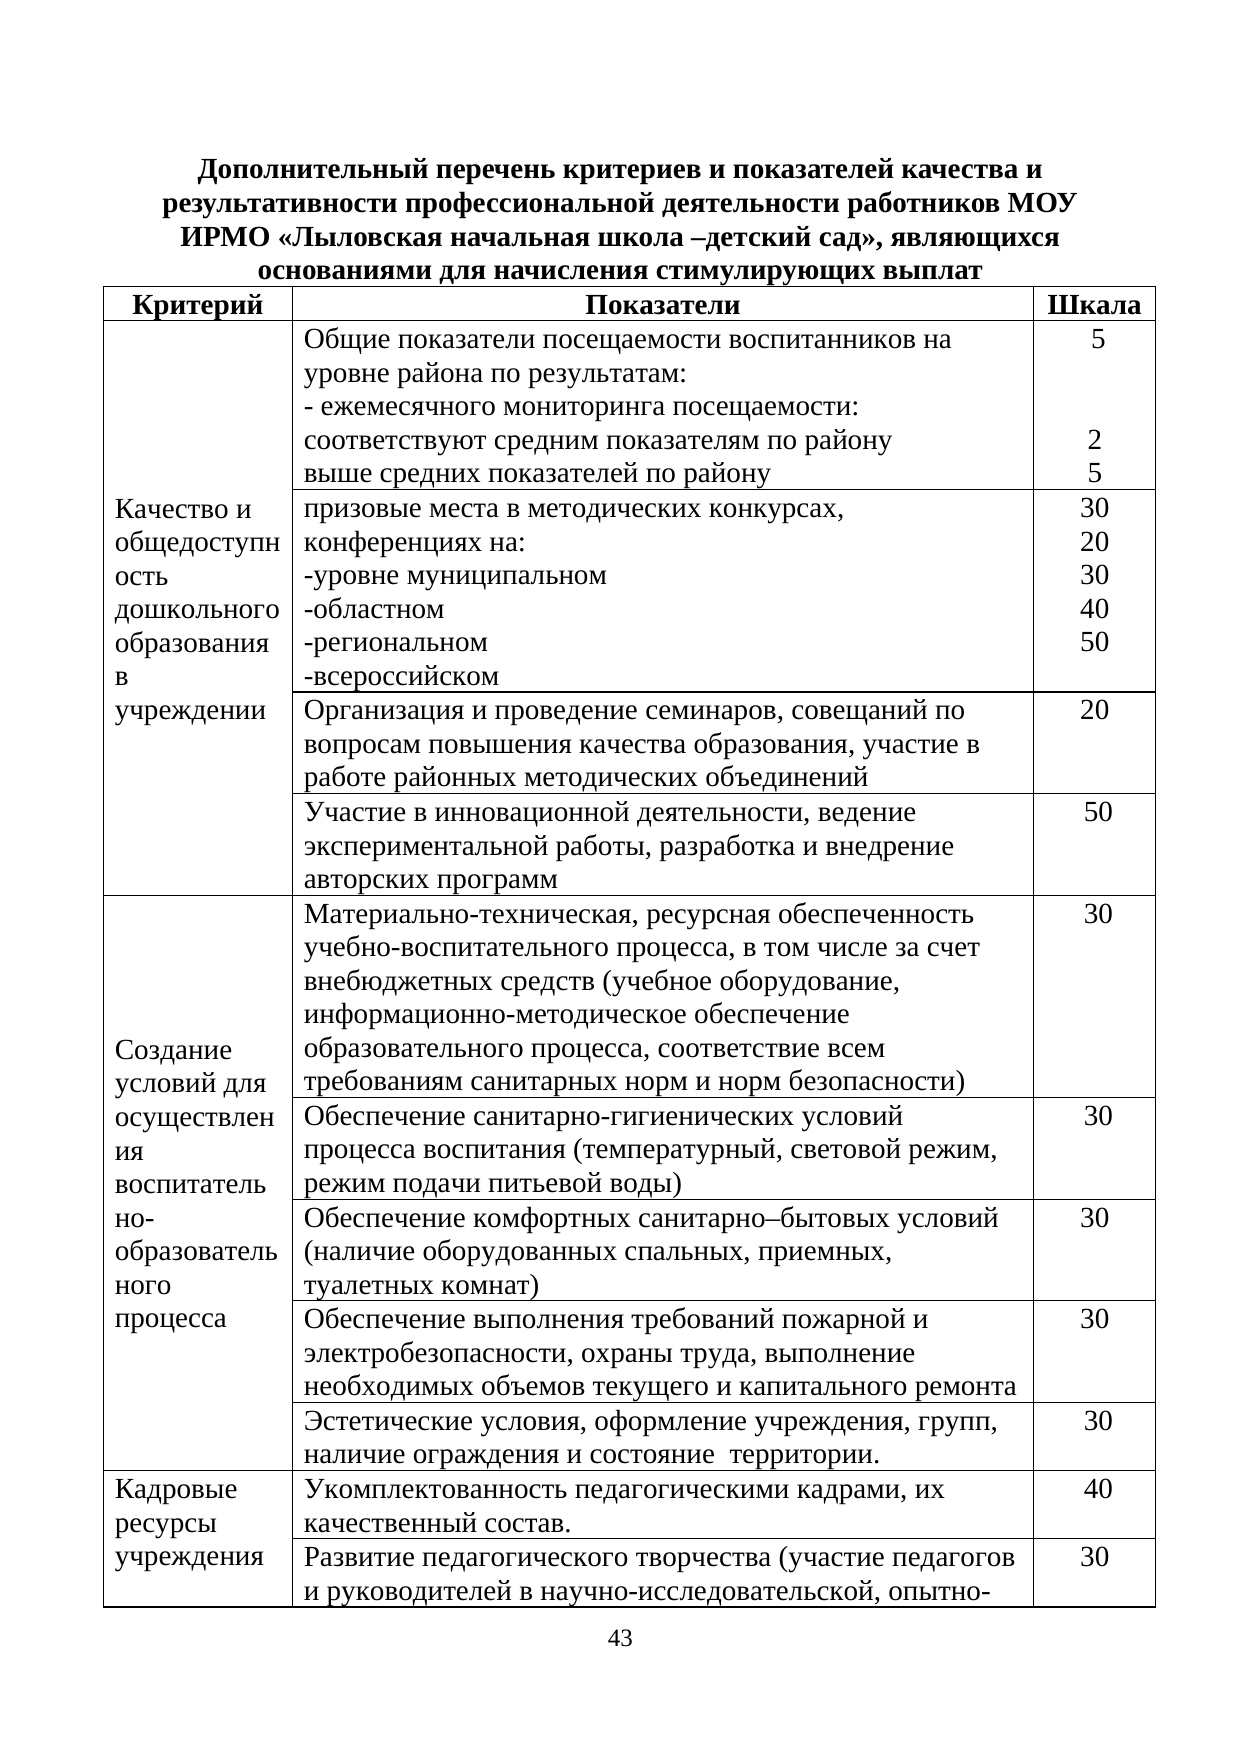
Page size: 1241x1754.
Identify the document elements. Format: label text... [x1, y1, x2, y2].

table_cell 30 [1034, 1403, 1155, 1470]
table_cell 40 [1034, 1471, 1155, 1538]
table_cell 30 [1034, 1539, 1155, 1606]
table_cell Создание условий для осуществления воспитательно- образовательного процесса [104, 896, 292, 1470]
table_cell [293, 1539, 1033, 1606]
text Дополнительный перечень критериев и показателей качества и результативности профессиональной деятельности работников МОУ ИРМО «Лыловская начальная школа –детский сад», являющихся основаниями для начисления стимулирующих выплат [118, 152, 1122, 286]
table_cell Кадровые ресурсы учреждения [104, 1471, 292, 1606]
table_cell Участие в инновационной деятельности, ведение экспериментальной работы, разработка и внедрение авторских программ [293, 794, 1033, 895]
table_cell 30 [1034, 1301, 1155, 1402]
table_cell Эстетические условия, оформление учреждения, групп, наличие ограждения и состояние территории. [293, 1403, 1033, 1470]
table_cell Обеспечение выполнения требований пожарной и электробезопасности, охраны труда, выполнение необходимых объемов текущего и капитального ремонта [293, 1301, 1033, 1402]
table_cell Материально-техническая, ресурсная обеспеченность учебно-воспитательного процесса, в том числе за счет внебюджетных средств (учебное оборудование, информационно-методическое обеспечение образовательного процесса, соответствие всем требованиям санитарных норм и норм безопасности) [293, 896, 1033, 1097]
table_cell 50 [1034, 794, 1155, 895]
table_header Шкала [1034, 287, 1155, 320]
table_cell 30 [1034, 1200, 1155, 1300]
table_header Показатели [293, 287, 1033, 320]
table_cell Обеспечение комфортных санитарно–бытовых условий (наличие оборудованных спальных, приемных, туалетных комнат) [293, 1200, 1033, 1300]
table_header Критерий [104, 287, 292, 320]
table_cell 5 2 5 [1034, 321, 1155, 489]
table_cell Укомплектованность педагогическими кадрами, их качественный состав. [293, 1471, 1033, 1538]
table_cell призовые места в методических конкурсах, конференциях на: -уровне муниципальном -областном -региональном -всероссийском [293, 490, 1033, 691]
table_cell 20 [1034, 693, 1155, 793]
table_cell 30 20 30 40 50 [1034, 490, 1155, 691]
table_cell Качество и общедоступность дошкольного образования в учреждении [104, 321, 292, 895]
table_cell 30 [1034, 896, 1155, 1097]
table_cell Обеспечение санитарно-гигиенических условий процесса воспитания (температурный, световой режим, режим подачи питьевой воды) [293, 1098, 1033, 1199]
table_cell Общие показатели посещаемости воспитанников на уровне района по результатам: - ежемесячного мониторинга посещаемости: соответствуют средним показателям по району выше средних показателей по району [293, 321, 1033, 489]
table_cell Организация и проведение семинаров, совещаний по вопросам повышения качества образования, участие в работе районных методических объединений [293, 693, 1033, 793]
table_cell 30 [1034, 1098, 1155, 1199]
